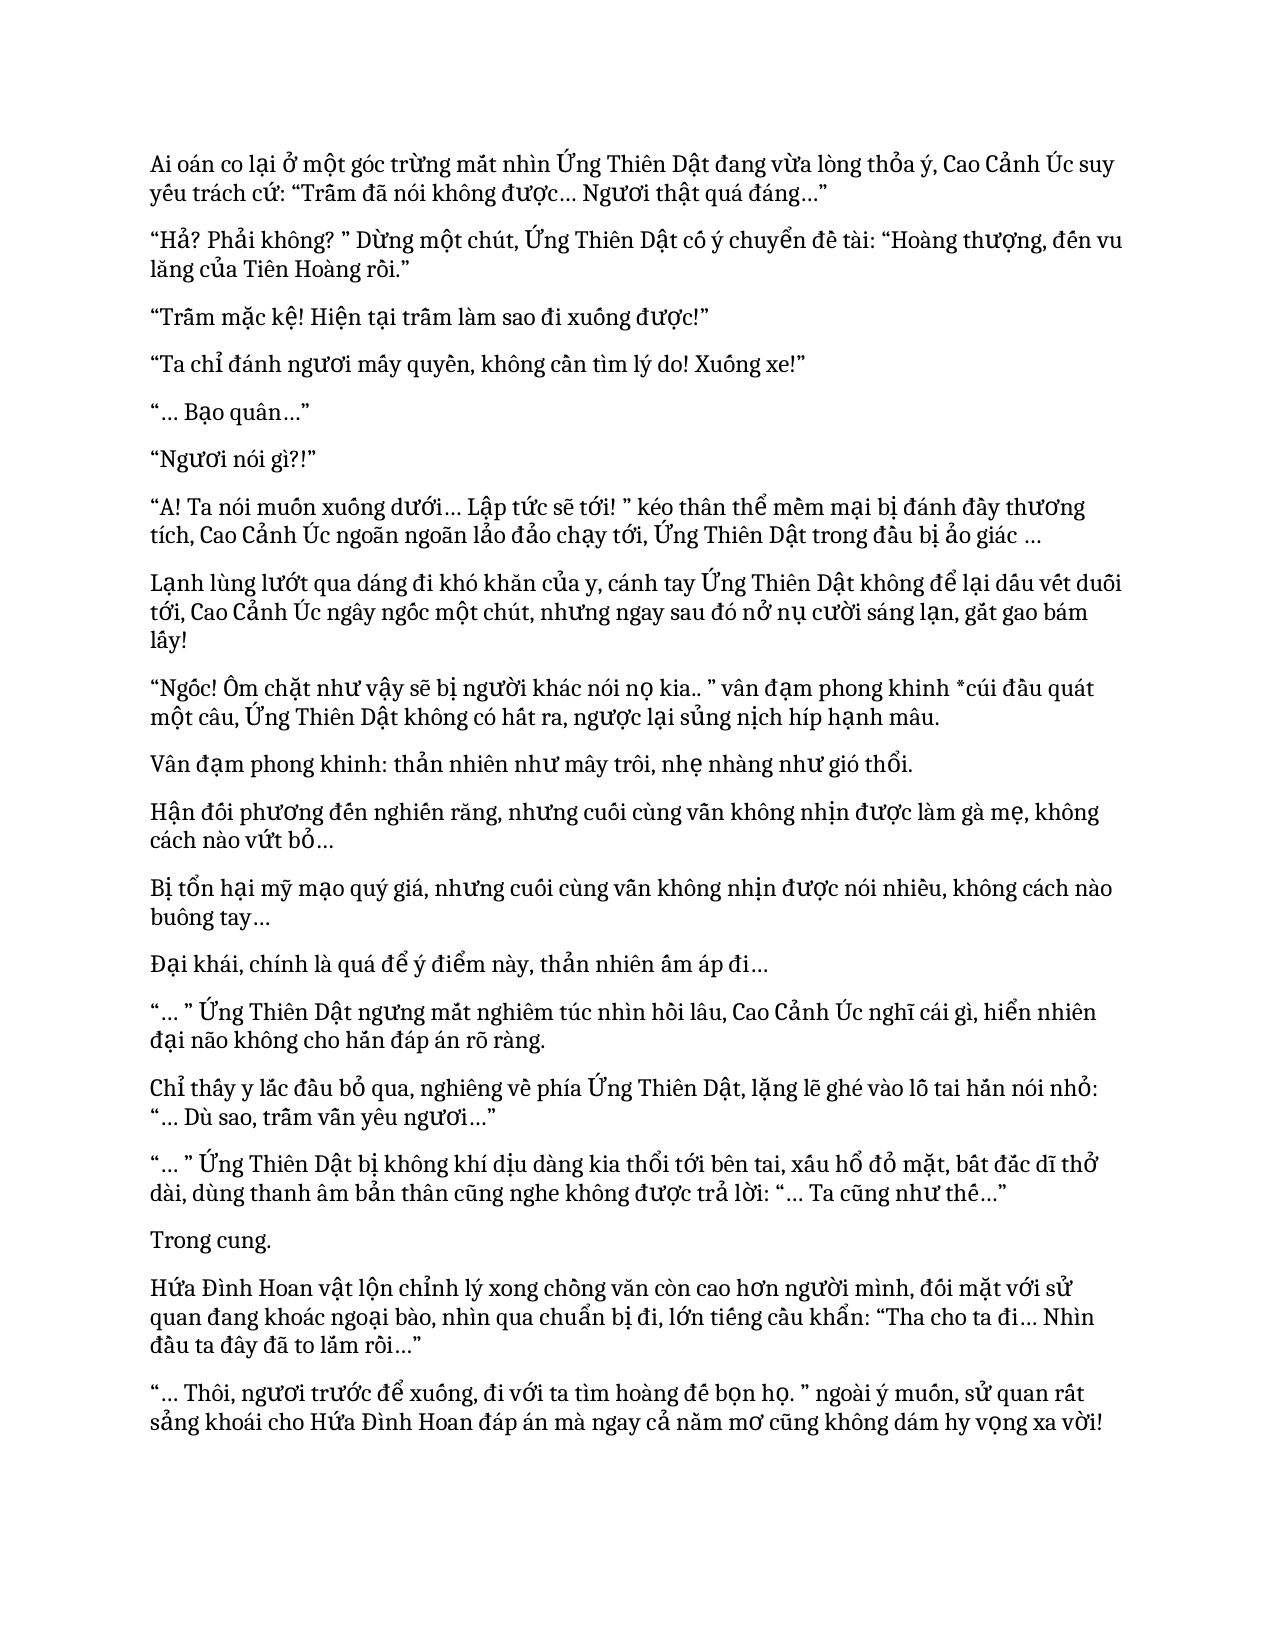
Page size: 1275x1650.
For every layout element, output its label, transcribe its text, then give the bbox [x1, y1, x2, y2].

text Lạnh lùng lướt qua dáng đi khó khăn của y, cánh tay Ứng Thiên Dật không để lại dấu vết duỗi tới, Cao Cảnh Úc ngây ngốc một chút, nhưng ngay sau đó nở nụ cười sáng lạn, gắt gao bám lấy! [150, 569, 1125, 655]
text Ai oán co lại ở một góc trừng mắt nhìn Ứng Thiên Dật đang vừa lòng thỏa ý, Cao Cảnh Úc suy yếu trách cứ: “Trẫm đã nói không được… Ngươi thật quá đáng…” [150, 150, 1125, 207]
text Hứa Đình Hoan vật lộn chỉnh lý xong chồng văn còn cao hơn người mình, đối mặt với sử quan đang khoác ngoại bào, nhìn qua chuẩn bị đi, lớn tiếng cầu khẩn: “Tha cho ta đi… Nhìn đầu ta đây đã to lắm rồi…” [150, 1274, 1125, 1360]
text “… Thôi, ngươi trước để xuống, đi với ta tìm hoàng đế bọn họ. ” ngoài ý muốn, sử quan rất sảng khoái cho Hứa Đình Hoan đáp án mà ngay cả nằm mơ cũng không dám hy vọng xa vời! [150, 1379, 1125, 1436]
text Đại khái, chính là quá để ý điểm này, thản nhiên ấm áp đi… [150, 950, 1125, 979]
text Hận đối phương đến nghiến răng, nhưng cuối cùng vẫn không nhịn được làm gà mẹ, không cách nào vứt bỏ… [150, 797, 1125, 855]
text “Ta chỉ đánh ngươi mấy quyền, không cần tìm lý do! Xuống xe!” [150, 350, 1125, 379]
text “Trẫm mặc kệ! Hiện tại trẫm làm sao đi xuống được!” [150, 302, 1125, 331]
text Chỉ thấy y lắc đầu bỏ qua, nghiêng về phía Ứng Thiên Dật, lặng lẽ ghé vào lỗ tai hắn nói nhỏ: “… Dù sao, trẫm vẫn yêu ngươi…” [150, 1074, 1125, 1131]
text Bị tổn hại mỹ mạo quý giá, nhưng cuối cùng vẫn không nhịn được nói nhiều, không cách nào buông tay… [150, 874, 1125, 931]
text Trong cung. [150, 1226, 1125, 1255]
text “A! Ta nói muốn xuống dưới… Lập tức sẽ tới! ” kéo thân thể mềm mại bị đánh đầy thương tích, Cao Cảnh Úc ngoãn ngoãn lảo đảo chạy tới, Ứng Thiên Dật trong đầu bị ảo giác … [150, 492, 1125, 550]
text “… Bạo quân…” [150, 397, 1125, 426]
text “Hả? Phải không? ” Dừng một chút, Ứng Thiên Dật cố ý chuyển đề tài: “Hoàng thượng, đến vu lăng của Tiên Hoàng rồi.” [150, 226, 1125, 284]
text “… ” Ứng Thiên Dật ngưng mắt nghiêm túc nhìn hồi lâu, Cao Cảnh Úc nghĩ cái gì, hiển nhiên đại não không cho hắn đáp án rõ ràng. [150, 997, 1125, 1055]
text “Ngốc! Ôm chặt như vậy sẽ bị người khác nói nọ kia.. ” vân đạm phong khinh *cúi đầu quát một câu, Ứng Thiên Dật không có hất ra, ngược lại sủng nịch híp hạnh mâu. [150, 674, 1125, 731]
text “… ” Ứng Thiên Dật bị không khí dịu dàng kia thổi tới bên tai, xấu hổ đỏ mặt, bất đắc dĩ thở dài, dùng thanh âm bản thân cũng nghe không được trả lời: “… Ta cũng như thế…” [150, 1150, 1125, 1207]
text Vân đạm phong khinh: thản nhiên như mây trôi, nhẹ nhàng như gió thổi. [150, 750, 1125, 779]
text “Ngươi nói gì?!” [150, 445, 1125, 474]
